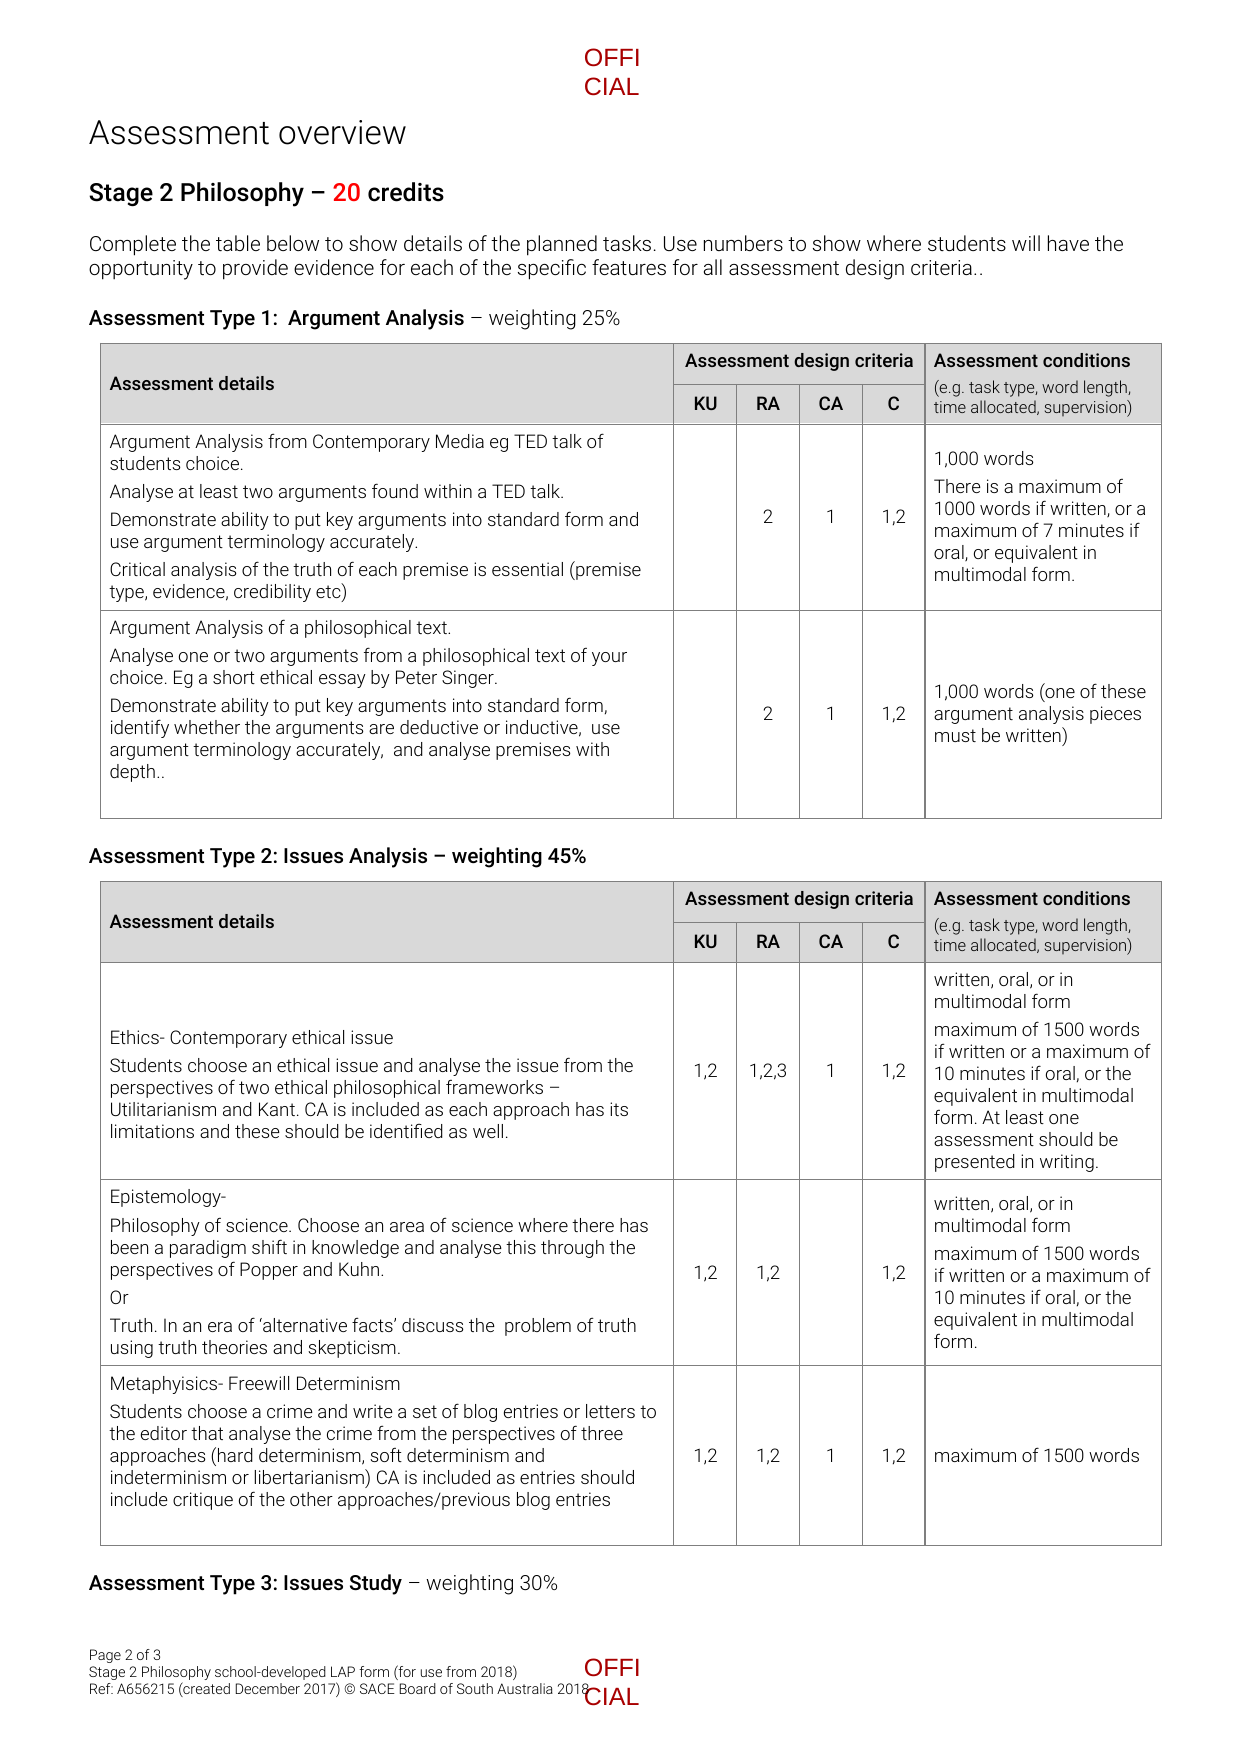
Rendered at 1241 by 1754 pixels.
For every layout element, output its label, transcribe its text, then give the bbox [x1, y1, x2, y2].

table_cell 1,2 [863, 963, 924, 1179]
table_header Assessment conditions (e.g. task type, word length, time allocated, supervision) [926, 344, 1161, 423]
table_cell [674, 611, 736, 818]
table_cell C [863, 923, 924, 962]
table_cell RA [737, 385, 799, 423]
subtitle Stage 2 Philosophy – 20 credits [89, 178, 1152, 207]
table_header Assessment details [101, 344, 673, 423]
table_cell 1,2 [863, 1366, 924, 1545]
table_cell 1,000 words There is a maximum of 1000 words if written, or a maximum of 7 minutes if oral, or equivalent in multimodal form. [926, 425, 1161, 610]
table_cell 2 [737, 611, 799, 818]
table_cell 1 [800, 425, 862, 610]
table_cell Argument Analysis of a philosophical text. Analyse one or two arguments from a philosophical text of your choice. Eg a short ethical essay by Peter Singer. Demonstrate ability to put key arguments into standard form, identify whether the arguments are deductive or inductive, use argument terminology accurately, and analyse premises with depth.. [101, 611, 673, 818]
text Assessment Type 1: Argument Analysis – weighting 25% [89, 306, 1152, 330]
table_cell 1,2 [863, 1180, 924, 1365]
text Complete the table below to show details of the planned tasks. Use numbers to show where students will have the opportunity to provide evidence for each of the specific features for all assessment design criteria.. [89, 232, 1152, 281]
text Assessment Type 2: Issues Analysis – weighting 45% [89, 844, 1152, 868]
table_cell KU [674, 923, 736, 962]
table_header Assessment design criteria [674, 344, 924, 384]
table_cell RA [737, 923, 799, 962]
table_cell 2 [737, 425, 799, 610]
table_cell C [863, 385, 924, 423]
table_cell 1 [800, 1366, 862, 1545]
table_cell 1,2 [674, 963, 736, 1179]
table_cell 1,2 [674, 1366, 736, 1545]
table_cell written, oral, or in multimodal form maximum of 1500 words if written or a maximum of 10 minutes if oral, or the equivalent in multimodal form. At least one assessment should be presented in writing. [926, 963, 1161, 1179]
table_header Assessment details [101, 882, 673, 962]
table_cell 1,2 [863, 611, 924, 818]
table_cell 1,000 words (one of these argument analysis pieces must be written) [926, 611, 1161, 818]
table_cell CA [800, 923, 862, 962]
table_cell 1 [800, 963, 862, 1179]
text Assessment Type 3: Issues Study – weighting 30% [89, 1571, 1152, 1596]
table_cell Ethics- Contemporary ethical issue Students choose an ethical issue and analyse the issue from the perspectives of two ethical philosophical frameworks – Utilitarianism and Kant. CA is included as each approach has its limitations and these should be identified as well. [101, 963, 673, 1179]
table_cell Argument Analysis from Contemporary Media eg TED talk of students choice. Analyse at least two arguments found within a TED talk. Demonstrate ability to put key arguments into standard form and use argument terminology accurately. Critical analysis of the truth of each premise is essential (premise type, evidence, credibility etc) [101, 425, 673, 610]
table_cell 1,2,3 [737, 963, 799, 1179]
table_cell written, oral, or in multimodal form maximum of 1500 words if written or a maximum of 10 minutes if oral, or the equivalent in multimodal form. [926, 1180, 1161, 1365]
table_header Assessment design criteria [674, 882, 924, 922]
table_cell 1,2 [737, 1180, 799, 1365]
table_cell [800, 1180, 862, 1365]
subtitle Assessment overview [89, 114, 1152, 153]
table_cell CA [800, 385, 862, 423]
table_cell 1,2 [863, 425, 924, 610]
table_cell 1,2 [737, 1366, 799, 1545]
table_cell KU [674, 385, 736, 423]
table_cell [674, 425, 736, 610]
table_cell maximum of 1500 words [926, 1366, 1161, 1545]
table_header Assessment conditions (e.g. task type, word length, time allocated, supervision) [926, 882, 1161, 962]
table_cell 1,2 [674, 1180, 736, 1365]
table_cell Metaphyisics- Freewill Determinism Students choose a crime and write a set of blog entries or letters to the editor that analyse the crime from the perspectives of three approaches (hard determinism, soft determinism and indeterminism or libertarianism) CA is included as entries should include critique of the other approaches/previous blog entries [101, 1366, 673, 1545]
table_cell 1 [800, 611, 862, 818]
table_cell Epistemology- Philosophy of science. Choose an area of science where there has been a paradigm shift in knowledge and analyse this through the perspectives of Popper and Kuhn. Or Truth. In an era of ‘alternative facts’ discuss the problem of truth using truth theories and skepticism. [101, 1180, 673, 1365]
